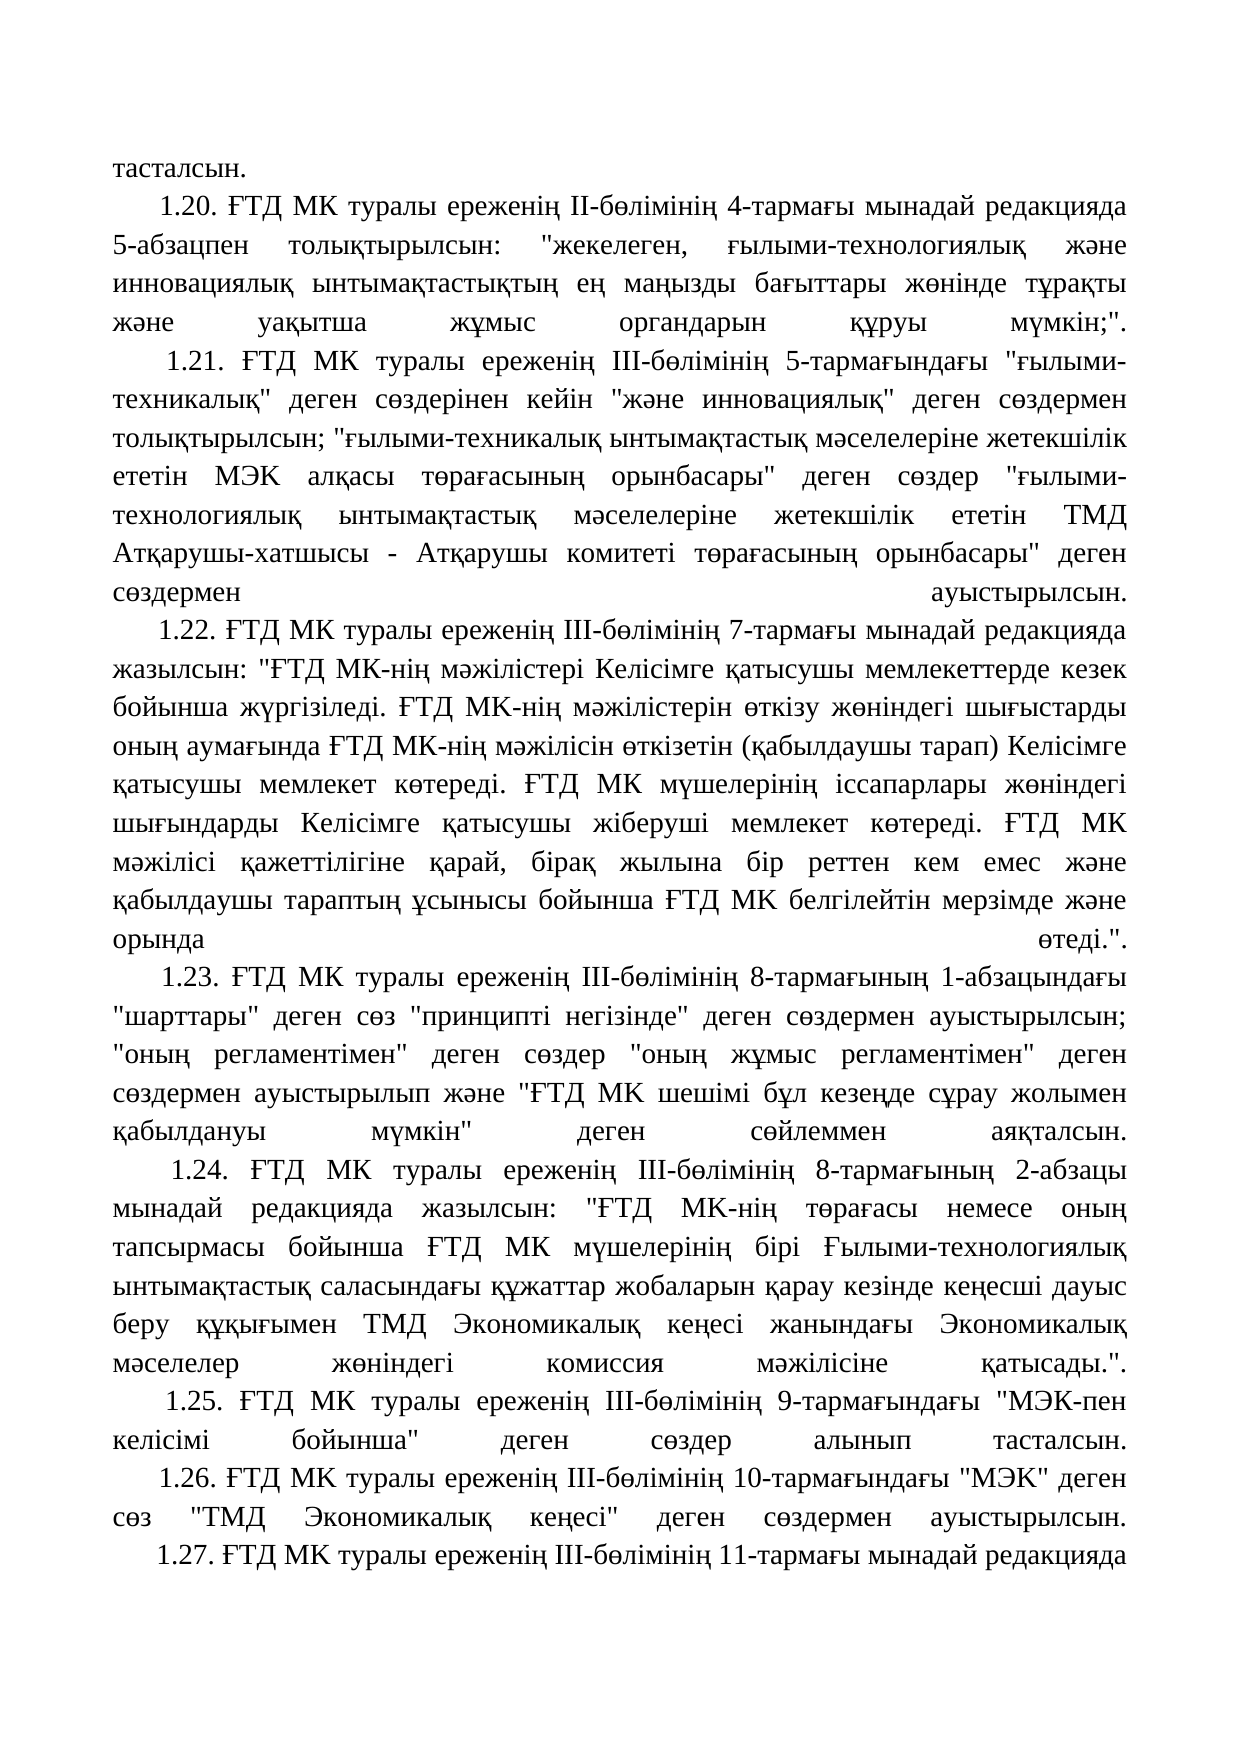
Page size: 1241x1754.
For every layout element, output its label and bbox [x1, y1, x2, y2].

text [112, 150, 1128, 1571]
